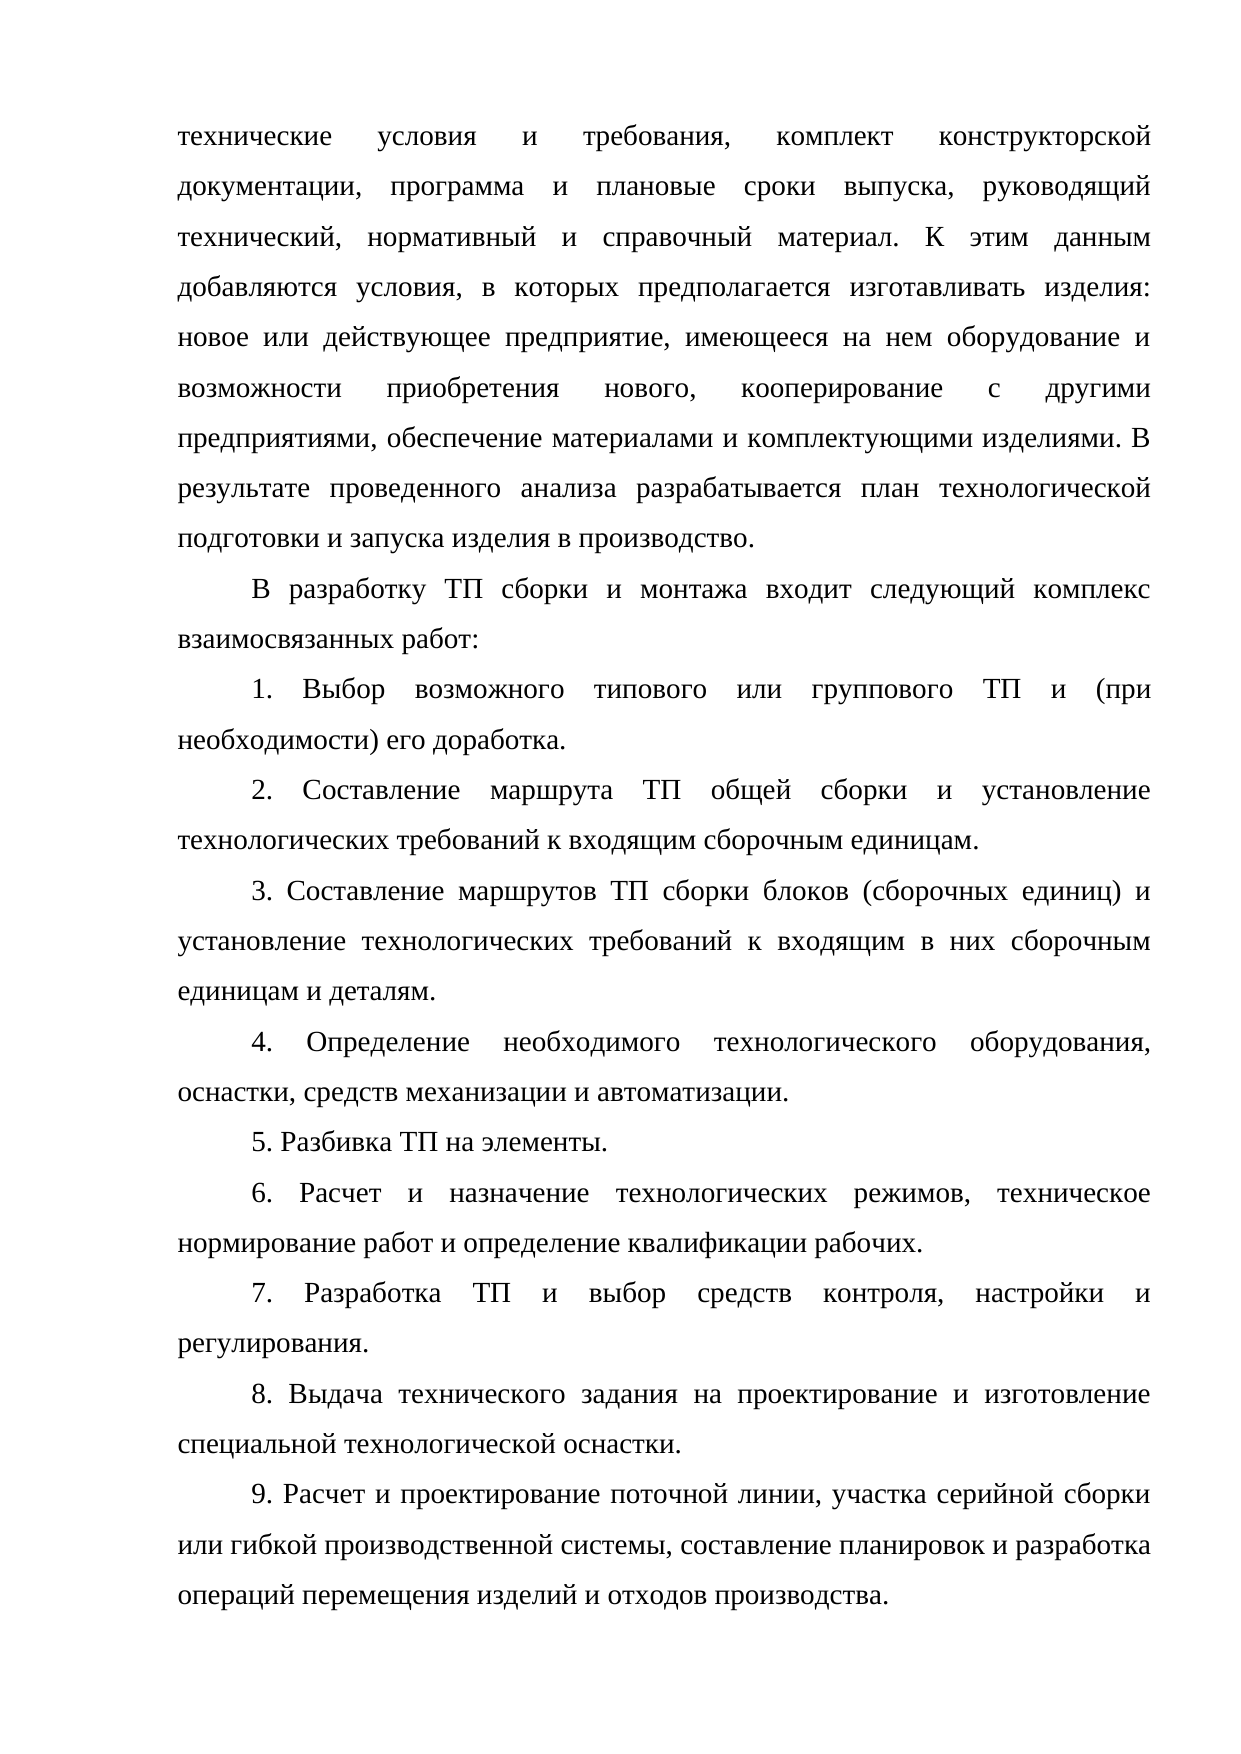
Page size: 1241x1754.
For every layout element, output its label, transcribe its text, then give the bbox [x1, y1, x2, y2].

text 2. Составление маршрута ТП общей сборки и установление технологических требований к входящим сборочным единицам. [177, 772, 1152, 856]
text 5. Разбивка ТП на элементы. [177, 1124, 1152, 1158]
text 6. Расчет и назначение технологических режимов, техническое нормирование работ и определение квалификации рабочих. [177, 1175, 1152, 1258]
text 3. Составление маршрутов ТП сборки блоков (сборочных единиц) и установление технологических требований к входящим в них сборочным единицам и деталям. [177, 873, 1152, 1007]
text В разработку ТП сборки и монтажа входит следующий комплекс взаимосвязанных работ: [177, 571, 1152, 655]
text 4. Определение необходимого технологического оборудования, оснастки, средств механизации и автоматизации. [177, 1024, 1152, 1108]
text 8. Выдача технического задания на проектирование и изготовление специальной технологической оснастки. [177, 1376, 1152, 1460]
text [177, 118, 1152, 554]
text 7. Разработка ТП и выбор средств контроля, настройки и регулирования. [177, 1275, 1152, 1359]
text 9. Расчет и проектирование поточной линии, участка серийной сборки или гибкой производственной системы, составление планировок и разработка операций перемещения изделий и отходов производства. [177, 1477, 1152, 1611]
text 1. Выбор возможного типового или группового ТП и (при необходимости) его доработка. [177, 672, 1152, 755]
